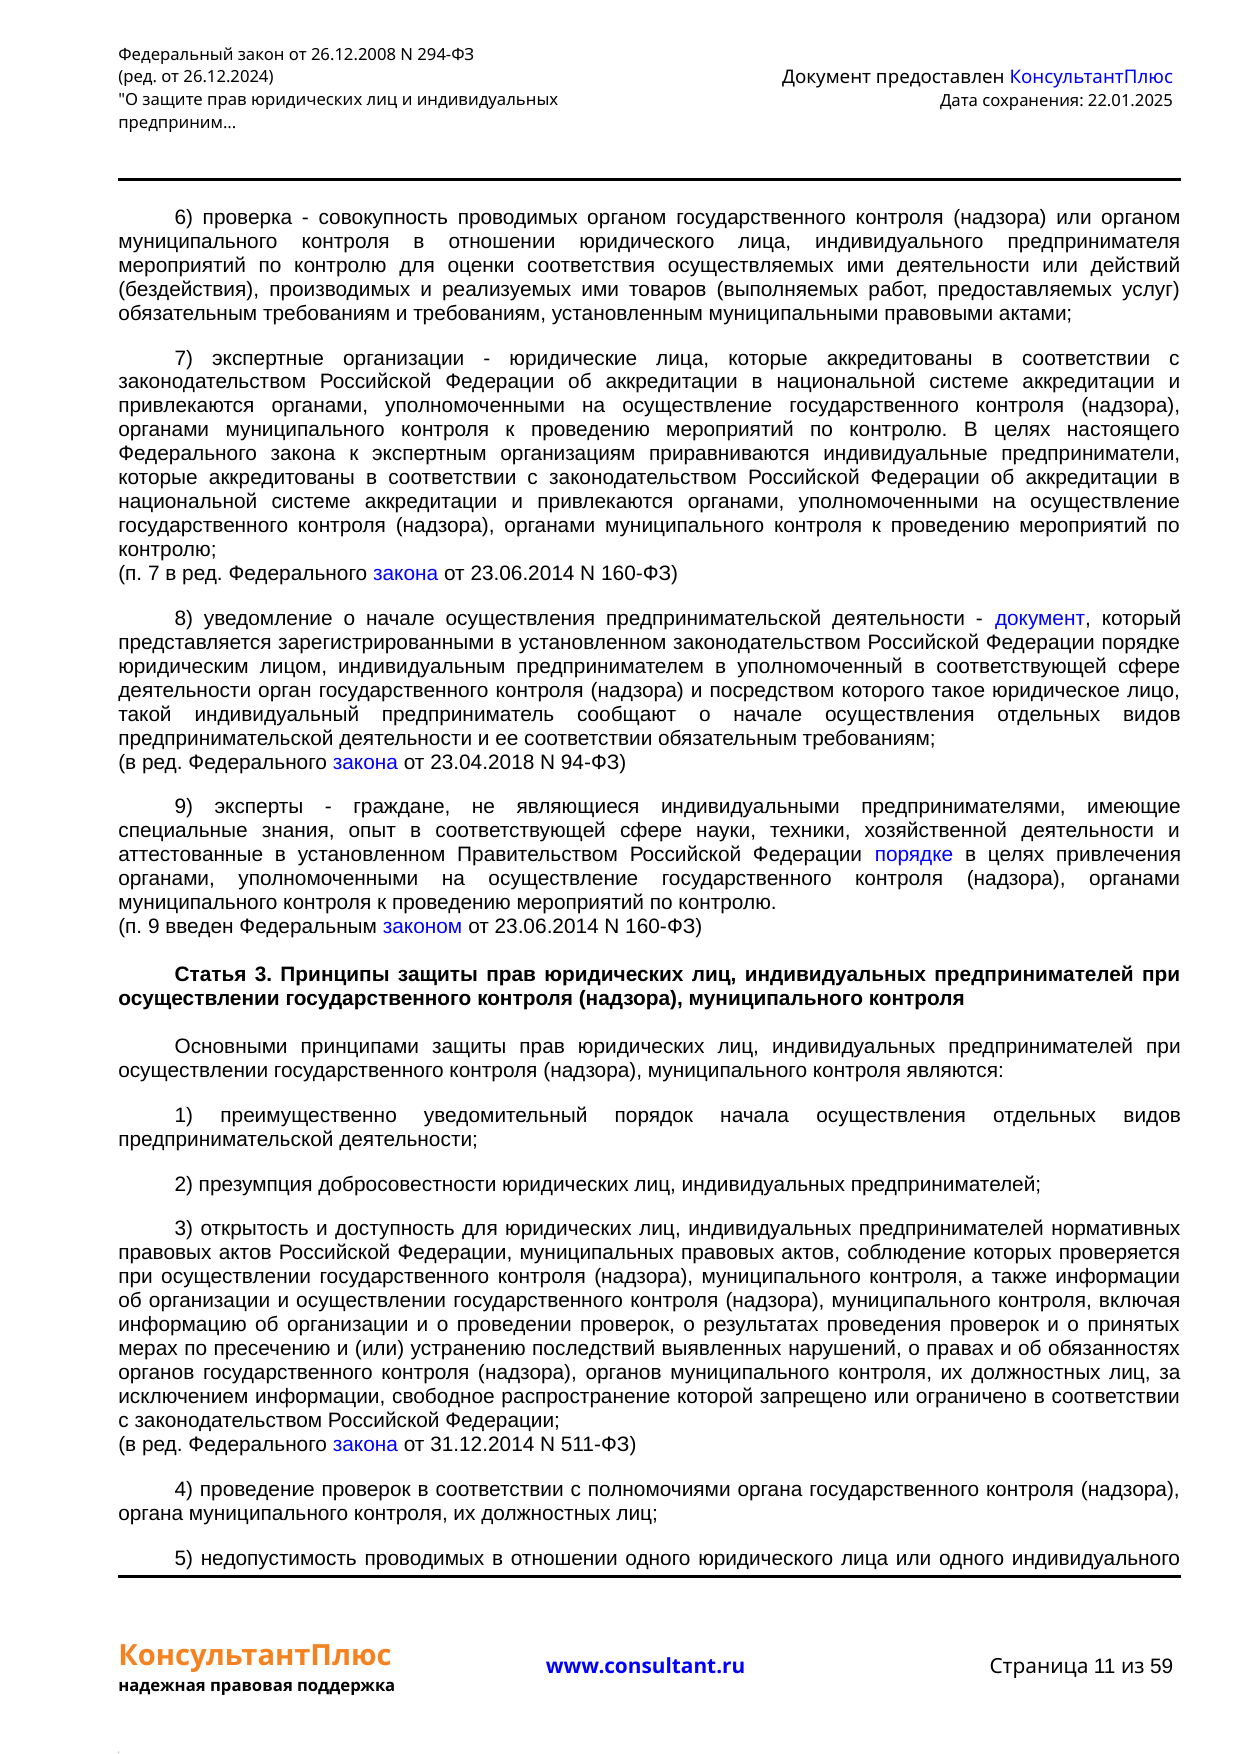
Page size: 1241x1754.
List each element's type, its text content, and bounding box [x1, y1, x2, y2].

text 8) уведомление о начале осуществления предпринимательской деятельности - документ, который представляется зарегистрированными в установленном законодательством Российской Федерации порядке юридическим лицом, индивидуальным предпринимателем в уполномоченный в соответствующей сфере деятельности орган государственного контроля (надзора) и посредством которого такое юридическое лицо, такой индивидуальный предприниматель сообщают о начале осуществления отдельных видов предпринимательской деятельности и ее соответствии обязательным требованиям; [118, 606, 1181, 749]
text 6) проверка - совокупность проводимых органом государственного контроля (надзора) или органом муниципального контроля в отношении юридического лица, индивидуального предпринимателя мероприятий по контролю для оценки соответствия осуществляемых ими деятельности или действий (бездействия), производимых и реализуемых ими товаров (выполняемых работ, предоставляемых услуг) обязательным требованиям и требованиям, установленным муниципальными правовыми актами; [118, 205, 1181, 324]
title Статья 3. Принципы защиты прав юридических лиц, индивидуальных предпринимателей при осуществлении государственного контроля (надзора), муниципального контроля [118, 962, 1181, 1010]
text 2) презумпция добросовестности юридических лиц, индивидуальных предпринимателей; [118, 1171, 1181, 1195]
text 1) преимущественно уведомительный порядок начала осуществления отдельных видов предпринимательской деятельности; [118, 1103, 1181, 1151]
text (п. 9 введен Федеральным законом от 23.06.2014 N 160-ФЗ) [118, 914, 1181, 938]
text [118, 1545, 1181, 1569]
text (в ред. Федерального закона от 23.04.2018 N 94-ФЗ) [118, 749, 1181, 773]
text 7) экспертные организации - юридические лица, которые аккредитованы в соответствии с законодательством Российской Федерации об аккредитации в национальной системе аккредитации и привлекаются органами, уполномоченными на осуществление государственного контроля (надзора), органами муниципального контроля к проведению мероприятий по контролю. В целях настоящего Федерального закона к экспертным организациям приравниваются индивидуальные предприниматели, которые аккредитованы в соответствии с законодательством Российской Федерации об аккредитации в национальной системе аккредитации и привлекаются органами, уполномоченными на осуществление государственного контроля (надзора), органами муниципального контроля к проведению мероприятий по контролю; [118, 345, 1181, 561]
text 4) проведение проверок в соответствии с полномочиями органа государственного контроля (надзора), органа муниципального контроля, их должностных лиц; [118, 1477, 1181, 1524]
text (п. 7 в ред. Федерального закона от 23.06.2014 N 160-ФЗ) [118, 561, 1181, 585]
text 3) открытость и доступность для юридических лиц, индивидуальных предпринимателей нормативных правовых актов Российской Федерации, муниципальных правовых актов, соблюдение которых проверяется при осуществлении государственного контроля (надзора), муниципального контроля, а также информации об организации и осуществлении государственного контроля (надзора), муниципального контроля, включая информацию об организации и о проведении проверок, о результатах проведения проверок и о принятых мерах по пресечению и (или) устранению последствий выявленных нарушений, о правах и об обязанностях органов государственного контроля (надзора), органов муниципального контроля, их должностных лиц, за исключением информации, свободное распространение которой запрещено или ограничено в соответствии с законодательством Российской Федерации; [118, 1216, 1181, 1432]
text 9) эксперты - граждане, не являющиеся индивидуальными предпринимателями, имеющие специальные знания, опыт в соответствующей сфере науки, техники, хозяйственной деятельности и аттестованные в установленном Правительством Российской Федерации порядке в целях привлечения органами, уполномоченными на осуществление государственного контроля (надзора), органами муниципального контроля к проведению мероприятий по контролю. [118, 794, 1181, 914]
text Основными принципами защиты прав юридических лиц, индивидуальных предпринимателей при осуществлении государственного контроля (надзора), муниципального контроля являются: [118, 1034, 1181, 1082]
text (в ред. Федерального закона от 31.12.2014 N 511-ФЗ) [118, 1432, 1181, 1456]
